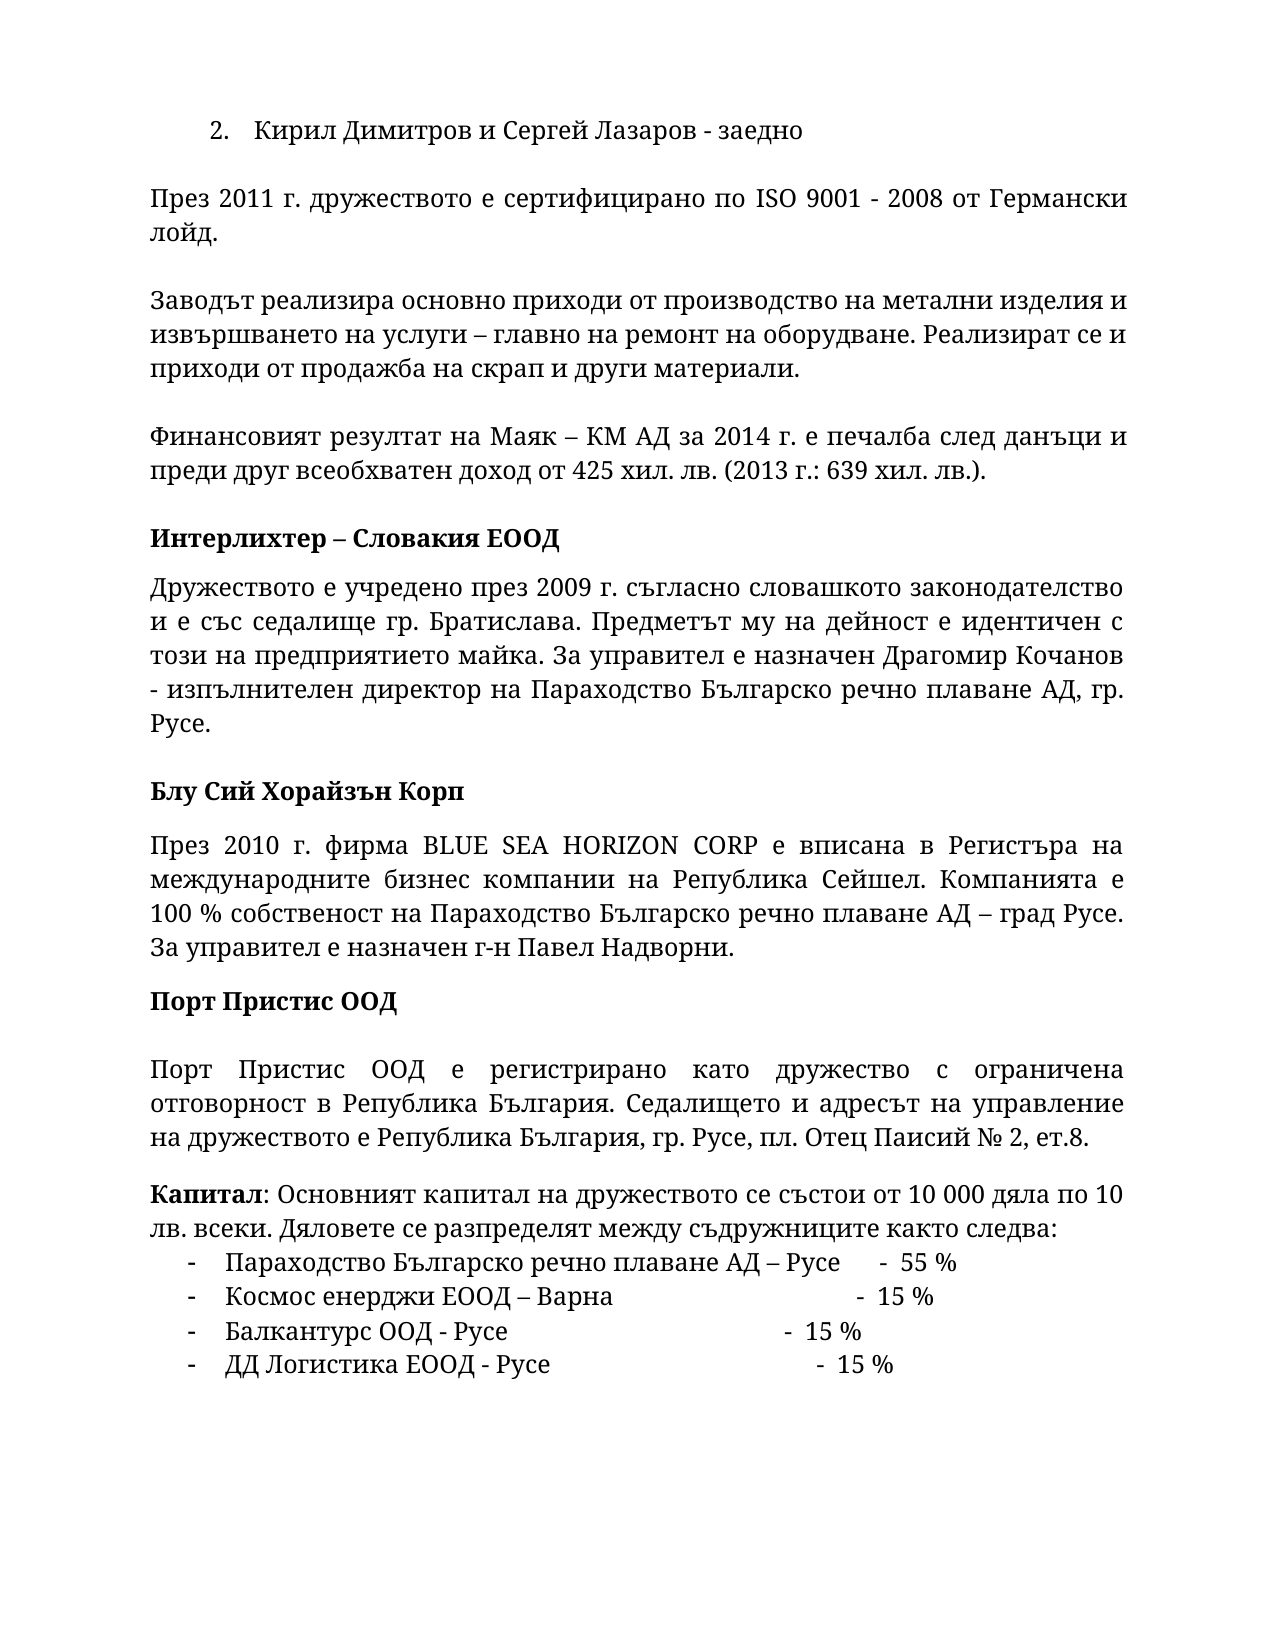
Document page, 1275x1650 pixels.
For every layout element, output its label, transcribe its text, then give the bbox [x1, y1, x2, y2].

list Балкантурс ООД - Русе - 15 % [187, 1313, 1125, 1347]
text Капитал: Основният капитал на дружеството се състои от 10 000 дяла по 10 лв. всеки. Дяловете се разпределят между съдружниците както следва: [150, 1177, 1125, 1245]
text През 2011 г. дружеството е сертифицирано по ISO 9001 - 2008 от Германски лойд. [150, 181, 1128, 249]
list Космос енерджи ЕООД – Варна - 15 % [187, 1279, 1125, 1313]
text Интерлихтер – Словакия ЕООД [150, 521, 1125, 555]
text Дружеството е учредено през 2009 г. съгласно словашкото законодателство и е със седалище гр. Братислава. Предметът му на дейност е идентичен с този на предприятието майка. За управител е назначен Драгомир Кочанов - изпълнителен директор на Параходство Българско речно плаване АД, гр. Русе. [150, 569, 1125, 740]
text Финансовият резултат на Маяк – КМ АД за 2014 г. е печалба след данъци и преди друг всеобхватен доход от 425 хил. лв. (2013 г.: 639 хил. лв.). [150, 419, 1128, 487]
list ДД Логистика ЕООД - Русе - 15 % [187, 1347, 1125, 1381]
text Порт Пристис ООД [150, 984, 1125, 1018]
text Блу Сий Хорайзън Корп [150, 774, 1125, 808]
text Заводът реализира основно приходи от производство на метални изделия и извършването на услуги – главно на ремонт на оборудване. Реализират се и приходи от продажба на скрап и други материали. [150, 283, 1128, 385]
list Кирил Димитров и Сергей Лазаров - заедно [209, 112, 1113, 146]
list Параходство Българско речно плаване АД – Русе - 55 % [187, 1245, 1125, 1279]
text Порт Пристис ООД е регистрирано като дружество с ограничена отговорност в Република България. Седалището и адресът на управление на дружеството е Република България, гр. Русе, пл. Отец Паисий № 2, ет.8. [150, 1052, 1125, 1154]
text През 2010 г. фирма BLUE SEA HORIZON CORP е вписана в Регистъра на международните бизнес компании на Република Сейшел. Компанията е 100 % собственост на Параходство Българско речно плаване АД – град Русе. За управител е назначен г-н Павел Надворни. [150, 828, 1125, 964]
